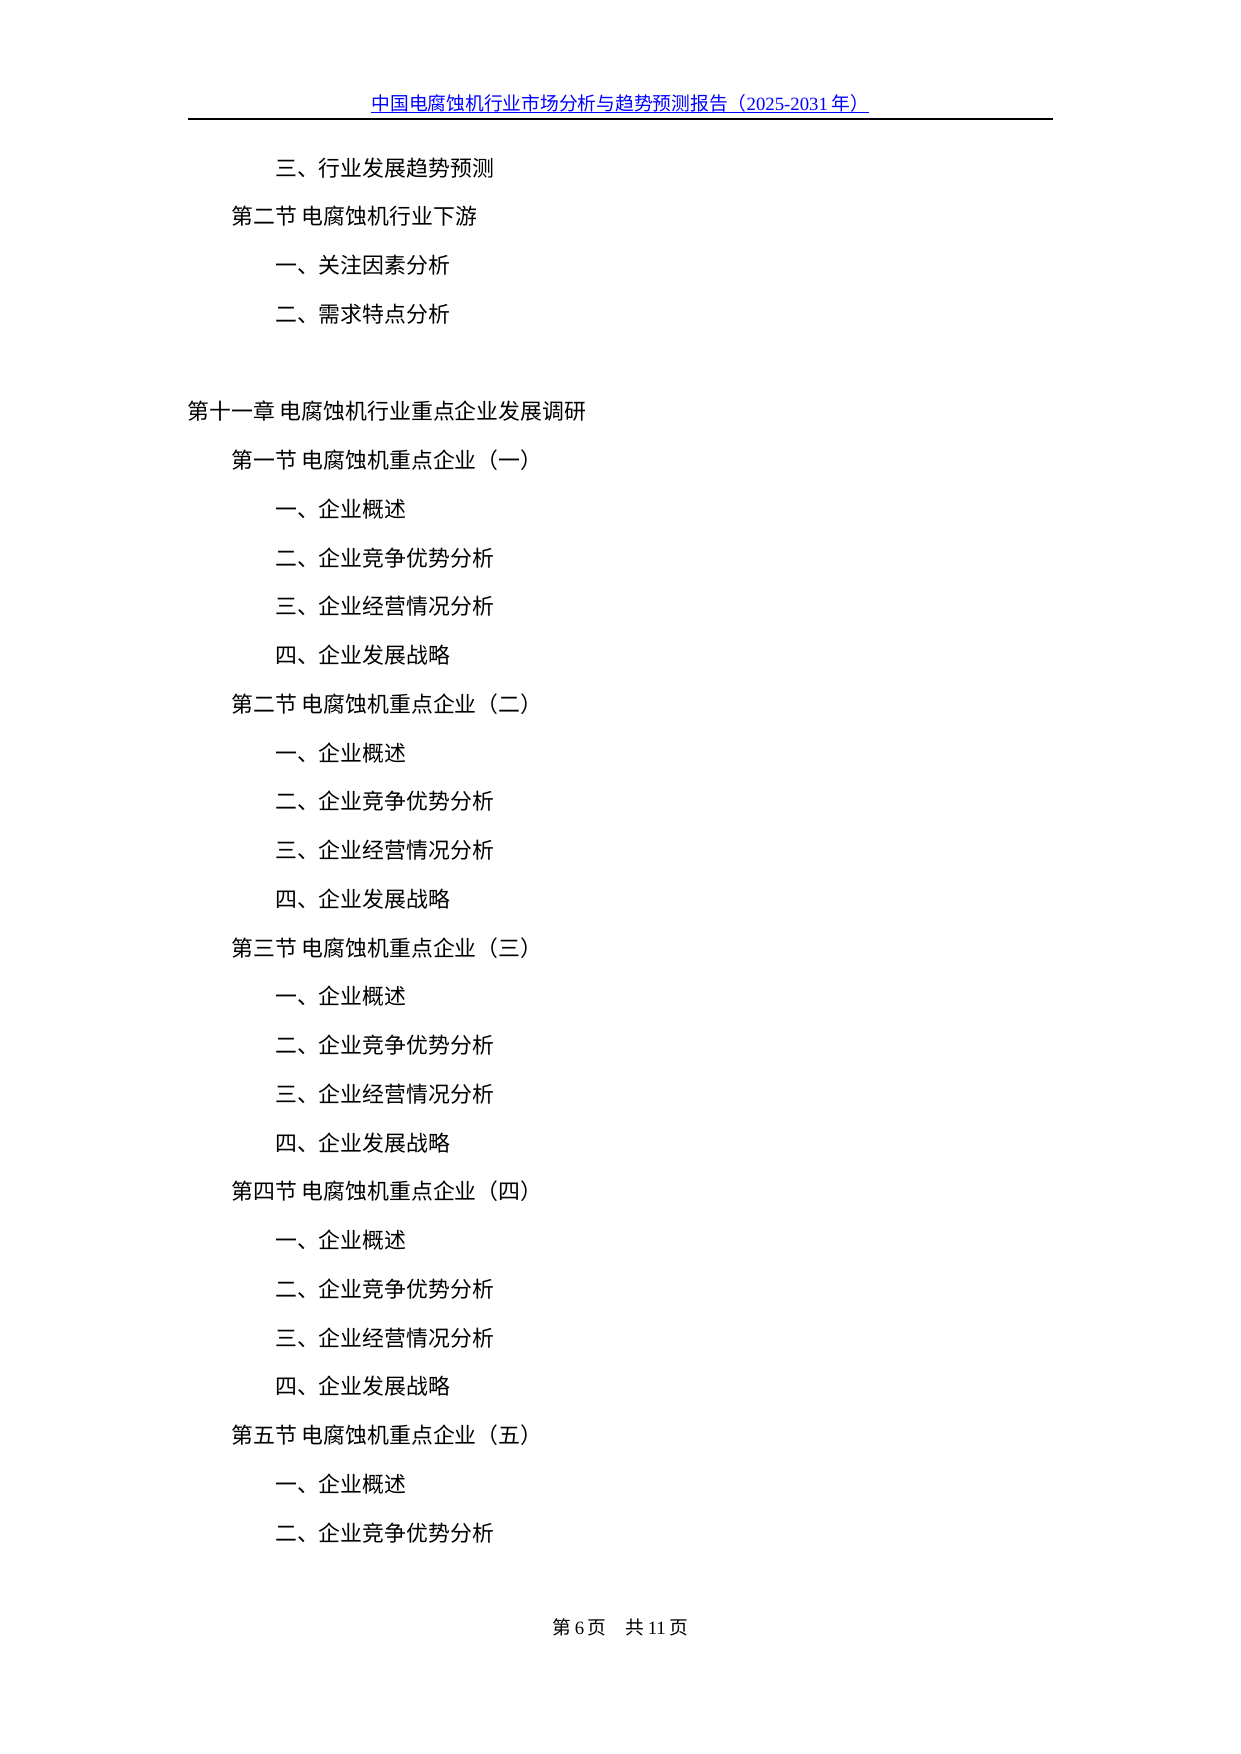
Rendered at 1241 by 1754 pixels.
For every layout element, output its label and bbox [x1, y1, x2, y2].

text [187, 150, 1053, 1548]
